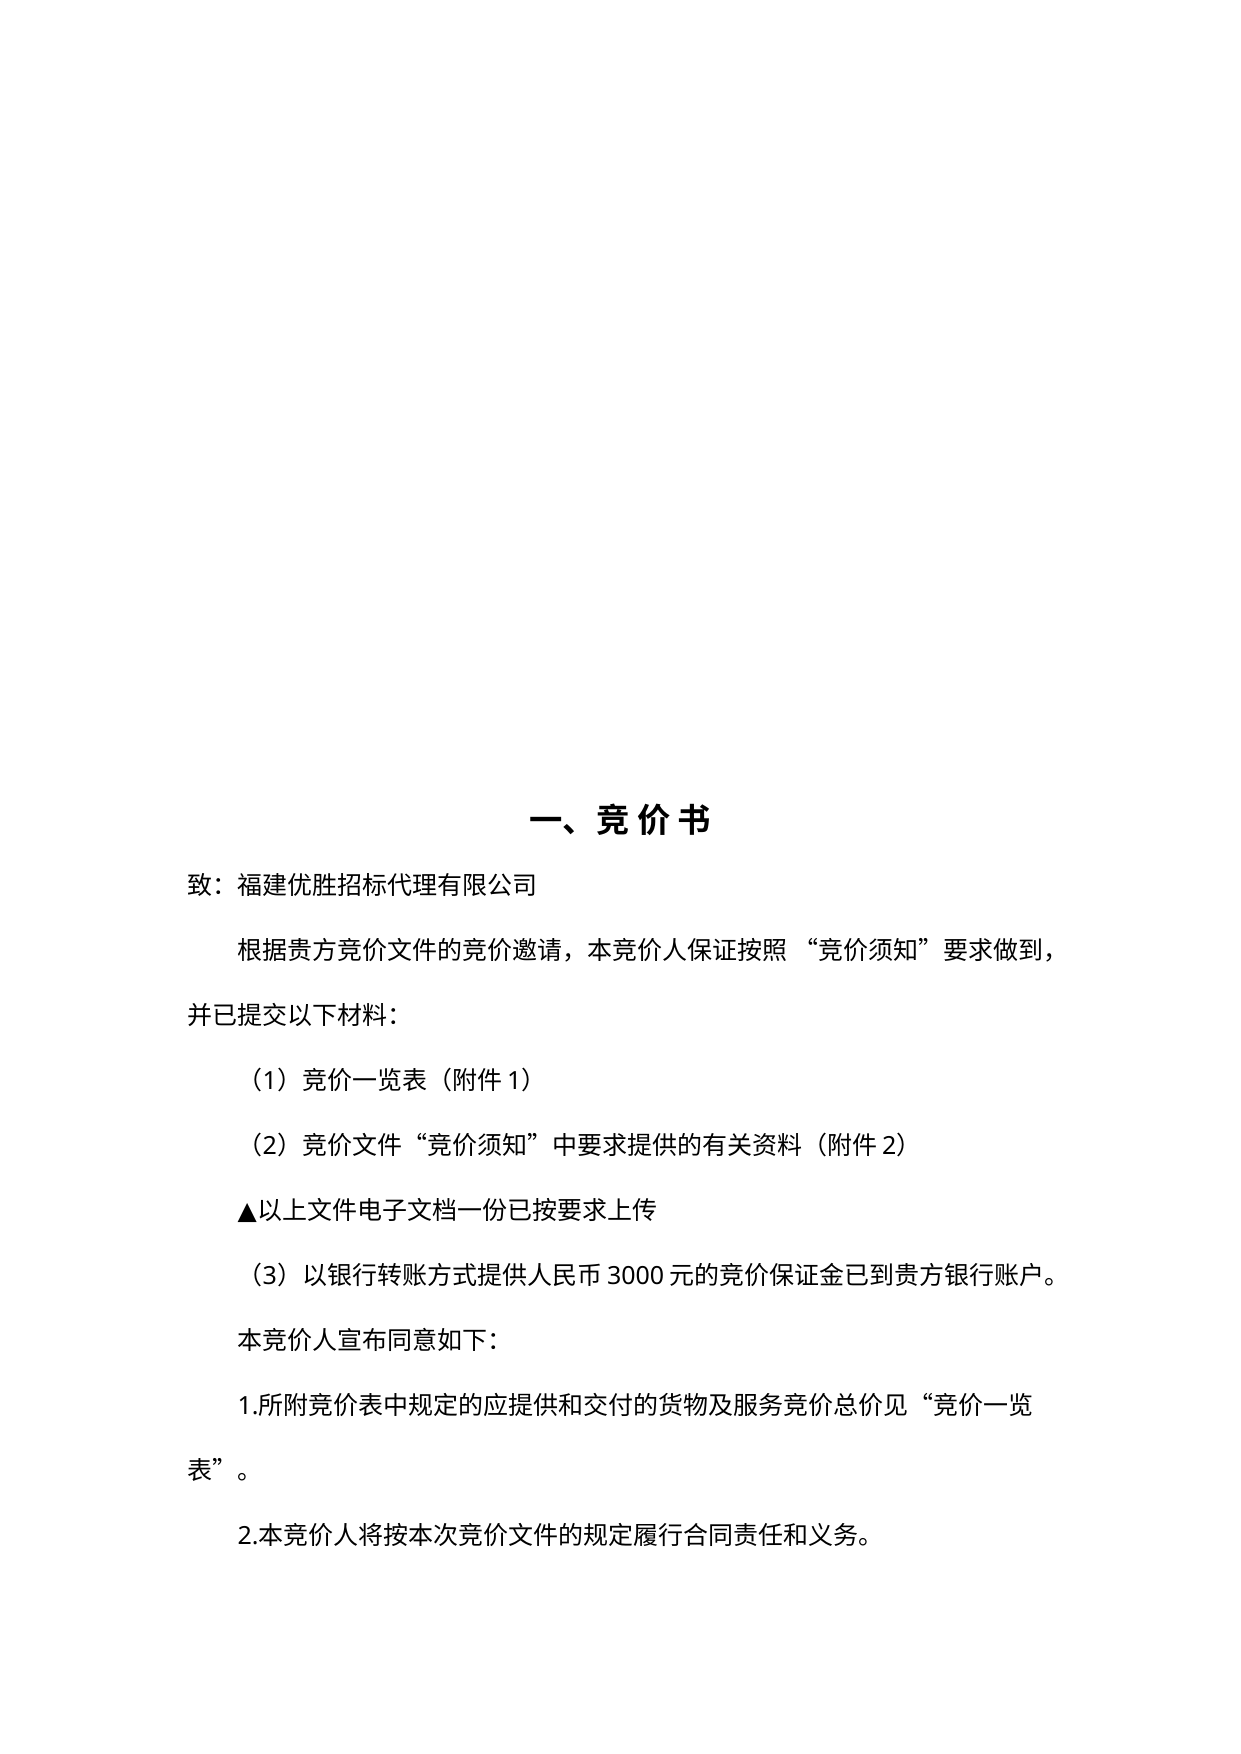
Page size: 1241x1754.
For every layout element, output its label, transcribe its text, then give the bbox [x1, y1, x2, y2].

text 2.本竞价人将按本次竞价文件的规定履行合同责任和义务。 [187, 1501, 1053, 1566]
text （1）竞价一览表（附件1） [187, 1046, 1053, 1111]
text 一、竞 价 书 [187, 786, 1053, 851]
text 1.所附竞价表中规定的应提供和交付的货物及服务竞价总价见“竞价一览表”。 [187, 1371, 1053, 1501]
text ▲以上文件电子文档一份已按要求上传 [187, 1176, 1053, 1241]
text （2）竞价文件“竞价须知”中要求提供的有关资料（附件2） [187, 1111, 1053, 1176]
text 根据贵方竞价文件的竞价邀请，本竞价人保证按照 “竞价须知”要求做到，并已提交以下材料： [187, 916, 1053, 1046]
text 本竞价人宣布同意如下： [187, 1306, 1053, 1371]
text 致：福建优胜招标代理有限公司 [187, 851, 1053, 916]
text （3）以银行转账方式提供人民币3000元的竞价保证金已到贵方银行账户。 [187, 1241, 1053, 1306]
